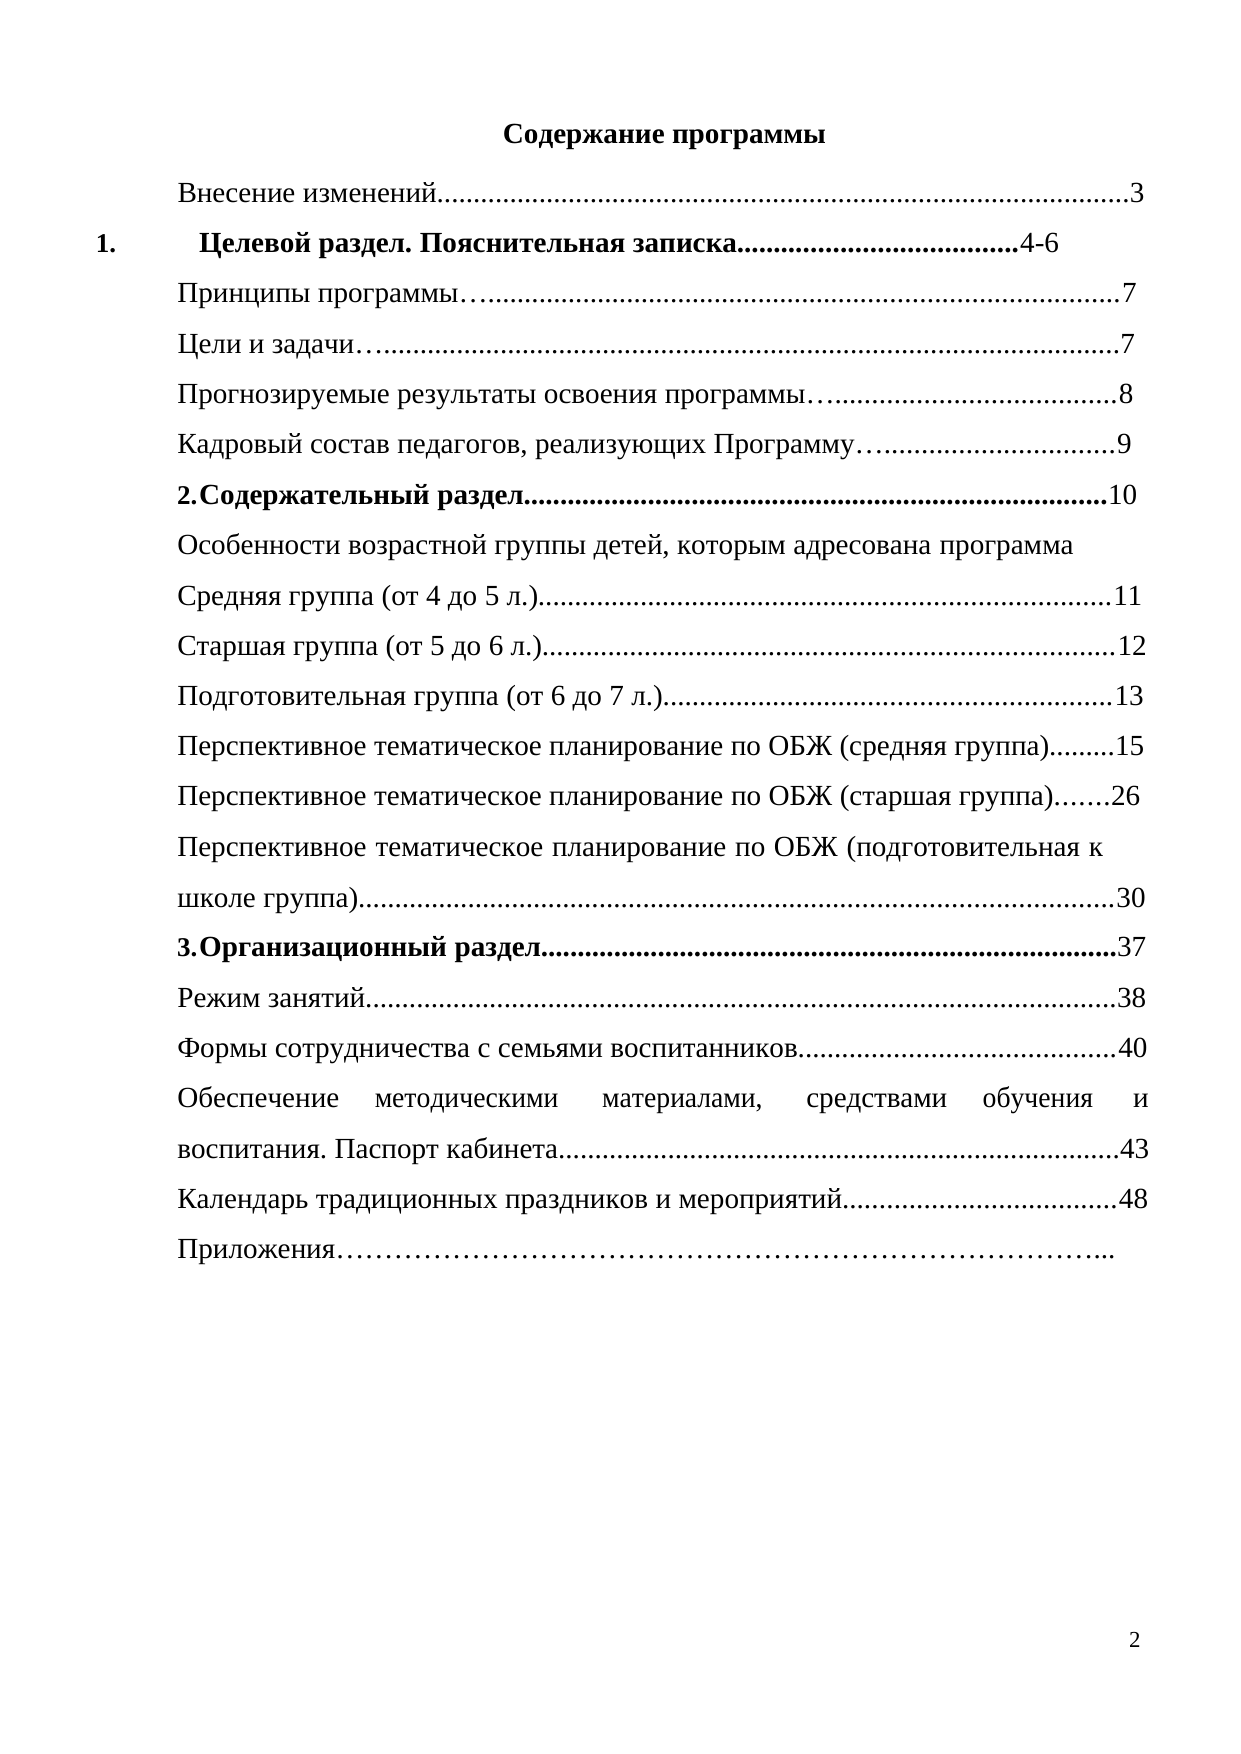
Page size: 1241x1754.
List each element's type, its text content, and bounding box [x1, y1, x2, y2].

text Приложения……………………………………………………………………... [177, 1231, 1221, 1264]
subtitle Содержание программы [267, 116, 1062, 149]
